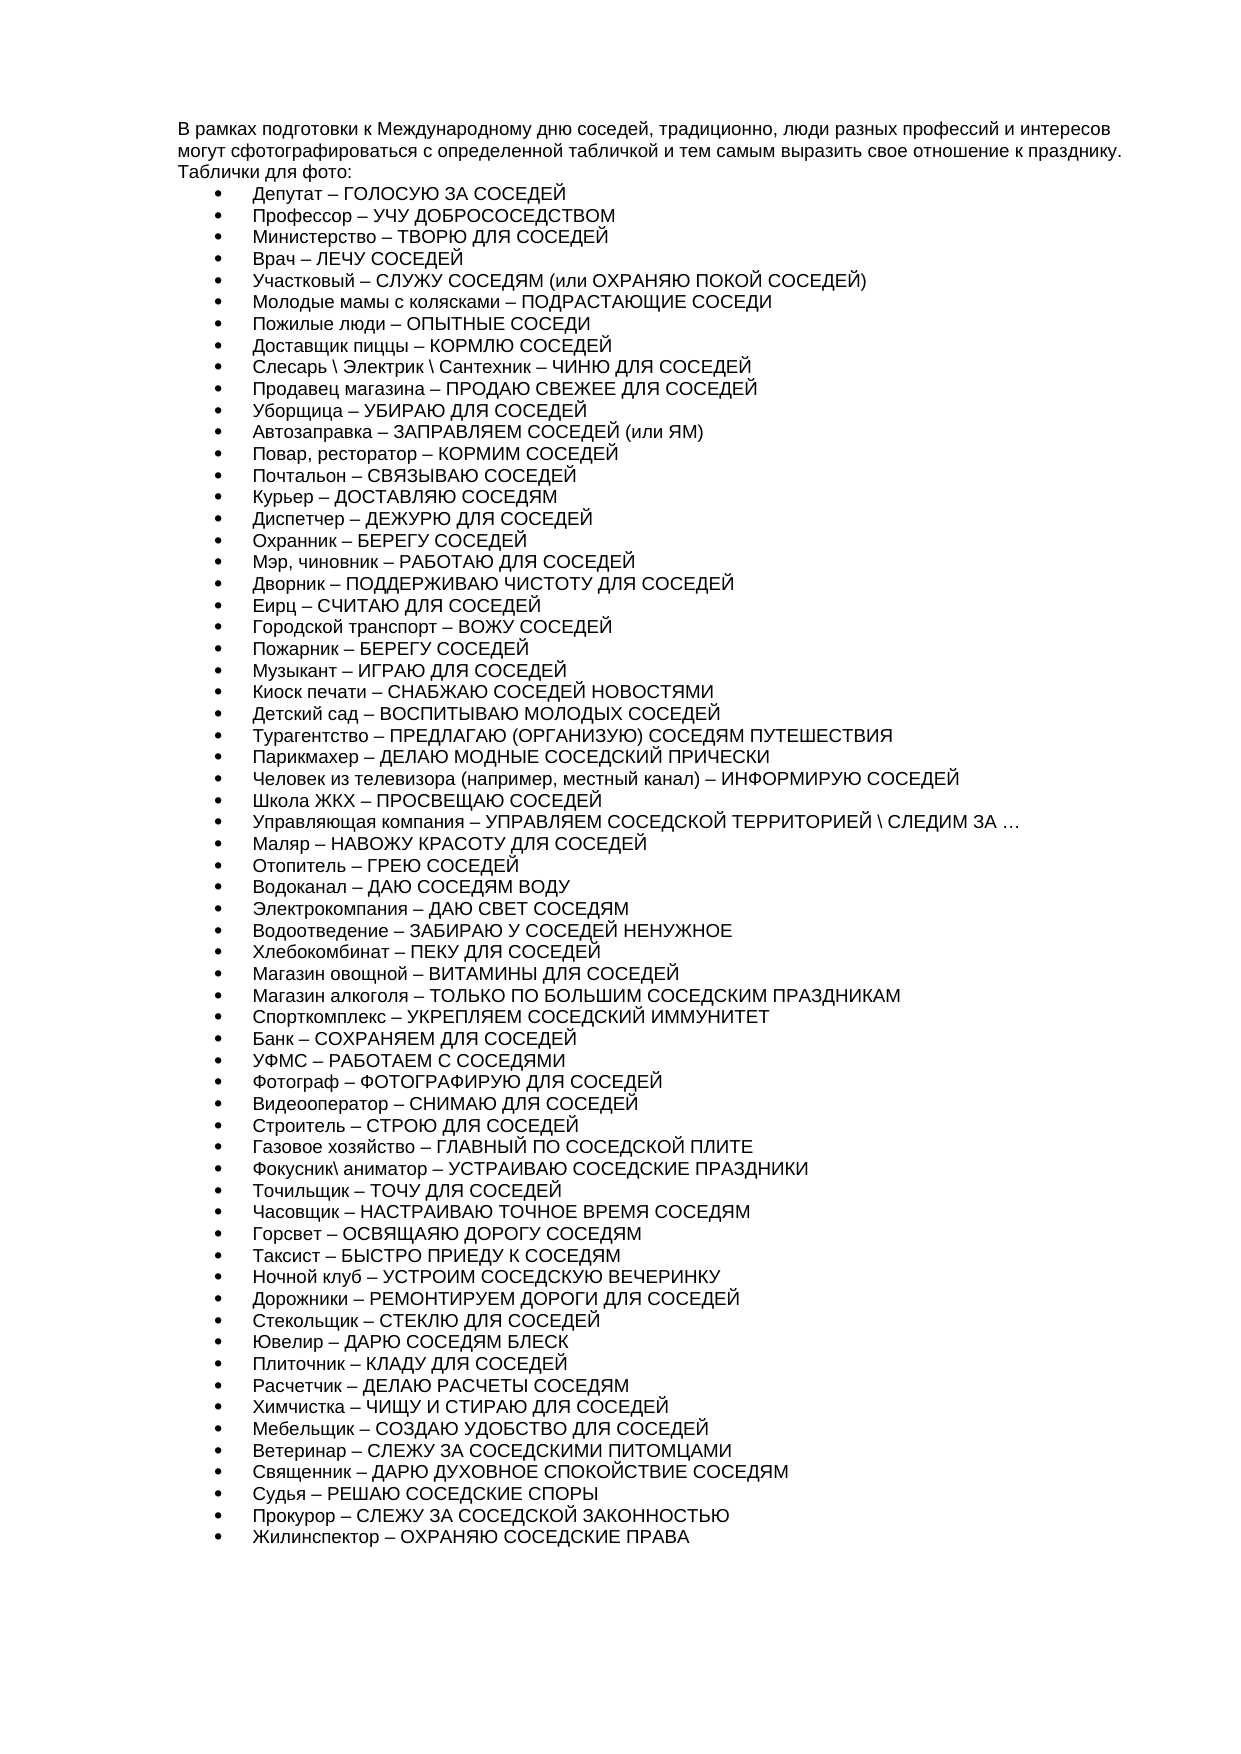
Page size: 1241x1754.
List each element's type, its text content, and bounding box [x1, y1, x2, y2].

list Таксист – БЫСТРО ПРИЕДУ К СОСЕДЯМ [215, 1244, 1152, 1266]
list Мебельщик – СОЗДАЮ УДОБСТВО ДЛЯ СОСЕДЕЙ [215, 1418, 1152, 1439]
list Ветеринар – СЛЕЖУ ЗА СОСЕДСКИМИ ПИТОМЦАМИ [215, 1439, 1152, 1461]
list Магазин алкоголя – ТОЛЬКО ПО БОЛЬШИМ СОСЕДСКИМ ПРАЗДНИКАМ [215, 984, 1152, 1006]
list Электрокомпания – ДАЮ СВЕТ СОСЕДЯМ [215, 898, 1152, 919]
list Слесарь \ Электрик \ Сантехник – ЧИНЮ ДЛЯ СОСЕДЕЙ [215, 356, 1152, 378]
list Священник – ДАРЮ ДУХОВНОЕ СПОКОЙСТВИЕ СОСЕДЯМ [215, 1461, 1152, 1483]
list Магазин овощной – ВИТАМИНЫ ДЛЯ СОСЕДЕЙ [215, 963, 1152, 984]
list Охранник – БЕРЕГУ СОСЕДЕЙ [215, 529, 1152, 551]
list Доставщик пиццы – КОРМЛЮ СОСЕДЕЙ [215, 334, 1152, 356]
list Мэр, чиновник – РАБОТАЮ ДЛЯ СОСЕДЕЙ [215, 551, 1152, 573]
list УФМС – РАБОТАЕМ С СОСЕДЯМИ [215, 1049, 1152, 1071]
list Фокусник\ аниматор – УСТРАИВАЮ СОСЕДСКИЕ ПРАЗДНИКИ [215, 1158, 1152, 1179]
list Автозаправка – ЗАПРАВЛЯЕМ СОСЕДЕЙ (или ЯМ) [215, 421, 1152, 443]
list Плиточник – КЛАДУ ДЛЯ СОСЕДЕЙ [215, 1353, 1152, 1374]
list Управляющая компания – УПРАВЛЯЕМ СОСЕДСКОЙ ТЕРРИТОРИЕЙ \ СЛЕДИМ ЗА … [215, 811, 1152, 833]
list Министерство – ТВОРЮ ДЛЯ СОСЕДЕЙ [215, 226, 1152, 248]
list Уборщица – УБИРАЮ ДЛЯ СОСЕДЕЙ [215, 399, 1152, 421]
list Дворник – ПОДДЕРЖИВАЮ ЧИСТОТУ ДЛЯ СОСЕДЕЙ [215, 573, 1152, 594]
list Почтальон – СВЯЗЫВАЮ СОСЕДЕЙ [215, 464, 1152, 486]
list Газовое хозяйство – ГЛАВНЫЙ ПО СОСЕДСКОЙ ПЛИТЕ [215, 1136, 1152, 1158]
list Часовщик – НАСТРАИВАЮ ТОЧНОЕ ВРЕМЯ СОСЕДЯМ [215, 1201, 1152, 1223]
list Спорткомплекс – УКРЕПЛЯЕМ СОСЕДСКИЙ ИММУНИТЕТ [215, 1006, 1152, 1028]
list Фотограф – ФОТОГРАФИРУЮ ДЛЯ СОСЕДЕЙ [215, 1071, 1152, 1093]
list Диспетчер – ДЕЖУРЮ ДЛЯ СОСЕДЕЙ [215, 508, 1152, 529]
list Еирц – СЧИТАЮ ДЛЯ СОСЕДЕЙ [215, 594, 1152, 616]
list Музыкант – ИГРАЮ ДЛЯ СОСЕДЕЙ [215, 659, 1152, 681]
list Человек из телевизора (например, местный канал) – ИНФОРМИРУЮ СОСЕДЕЙ [215, 768, 1152, 789]
list Городской транспорт – ВОЖУ СОСЕДЕЙ [215, 616, 1152, 638]
list Детский сад – ВОСПИТЫВАЮ МОЛОДЫХ СОСЕДЕЙ [215, 703, 1152, 724]
list Маляр – НАВОЖУ КРАСОТУ ДЛЯ СОСЕДЕЙ [215, 833, 1152, 854]
list Банк – СОХРАНЯЕМ ДЛЯ СОСЕДЕЙ [215, 1028, 1152, 1049]
list Продавец магазина – ПРОДАЮ СВЕЖЕЕ ДЛЯ СОСЕДЕЙ [215, 378, 1152, 399]
list Молодые мамы с колясками – ПОДРАСТАЮЩИЕ СОСЕДИ [215, 291, 1152, 313]
list Депутат – ГОЛОСУЮ ЗА СОСЕДЕЙ [215, 183, 1152, 204]
list Врач – ЛЕЧУ СОСЕДЕЙ [215, 248, 1152, 269]
list Киоск печати – СНАБЖАЮ СОСЕДЕЙ НОВОСТЯМИ [215, 681, 1152, 703]
list Повар, ресторатор – КОРМИМ СОСЕДЕЙ [215, 443, 1152, 464]
list Прокурор – СЛЕЖУ ЗА СОСЕДСКОЙ ЗАКОННОСТЬЮ [215, 1504, 1152, 1526]
list Пожилые люди – ОПЫТНЫЕ СОСЕДИ [215, 313, 1152, 334]
list Видеооператор – СНИМАЮ ДЛЯ СОСЕДЕЙ [215, 1093, 1152, 1114]
list Жилинспектор – ОХРАНЯЮ СОСЕДСКИЕ ПРАВА [215, 1526, 1152, 1548]
list Точильщик – ТОЧУ ДЛЯ СОСЕДЕЙ [215, 1179, 1152, 1201]
list Водоканал – ДАЮ СОСЕДЯМ ВОДУ [215, 876, 1152, 898]
list Участковый – СЛУЖУ СОСЕДЯМ (или ОХРАНЯЮ ПОКОЙ СОСЕДЕЙ) [215, 269, 1152, 291]
list Горсвет – ОСВЯЩАЯЮ ДОРОГУ СОСЕДЯМ [215, 1223, 1152, 1244]
list Судья – РЕШАЮ СОСЕДСКИЕ СПОРЫ [215, 1483, 1152, 1504]
list Ночной клуб – УСТРОИМ СОСЕДСКУЮ ВЕЧЕРИНКУ [215, 1266, 1152, 1288]
list Хлебокомбинат – ПЕКУ ДЛЯ СОСЕДЕЙ [215, 941, 1152, 963]
list Профессор – УЧУ ДОБРОСОСЕДСТВОМ [215, 204, 1152, 226]
text В рамках подготовки к Международному дню соседей, традиционно, люди разных профессий и интересов могут сфотографироваться с определенной табличкой и тем самым выразить свое отношение к празднику. Таблички для фото: [177, 118, 1152, 183]
list Строитель – СТРОЮ ДЛЯ СОСЕДЕЙ [215, 1114, 1152, 1136]
list Стекольщик – СТЕКЛЮ ДЛЯ СОСЕДЕЙ [215, 1309, 1152, 1331]
list Курьер – ДОСТАВЛЯЮ СОСЕДЯМ [215, 486, 1152, 508]
list Ювелир – ДАРЮ СОСЕДЯМ БЛЕСК [215, 1331, 1152, 1353]
list Дорожники – РЕМОНТИРУЕМ ДОРОГИ ДЛЯ СОСЕДЕЙ [215, 1288, 1152, 1309]
list Отопитель – ГРЕЮ СОСЕДЕЙ [215, 854, 1152, 876]
list Водоотведение – ЗАБИРАЮ У СОСЕДЕЙ НЕНУЖНОЕ [215, 919, 1152, 941]
list Школа ЖКХ – ПРОСВЕЩАЮ СОСЕДЕЙ [215, 789, 1152, 811]
list Химчистка – ЧИЩУ И СТИРАЮ ДЛЯ СОСЕДЕЙ [215, 1396, 1152, 1418]
list Пожарник – БЕРЕГУ СОСЕДЕЙ [215, 638, 1152, 659]
list Турагентство – ПРЕДЛАГАЮ (ОРГАНИЗУЮ) СОСЕДЯМ ПУТЕШЕСТВИЯ [215, 724, 1152, 746]
list Расчетчик – ДЕЛАЮ РАСЧЕТЫ СОСЕДЯМ [215, 1374, 1152, 1396]
list Парикмахер – ДЕЛАЮ МОДНЫЕ СОСЕДСКИЙ ПРИЧЕСКИ [215, 746, 1152, 768]
